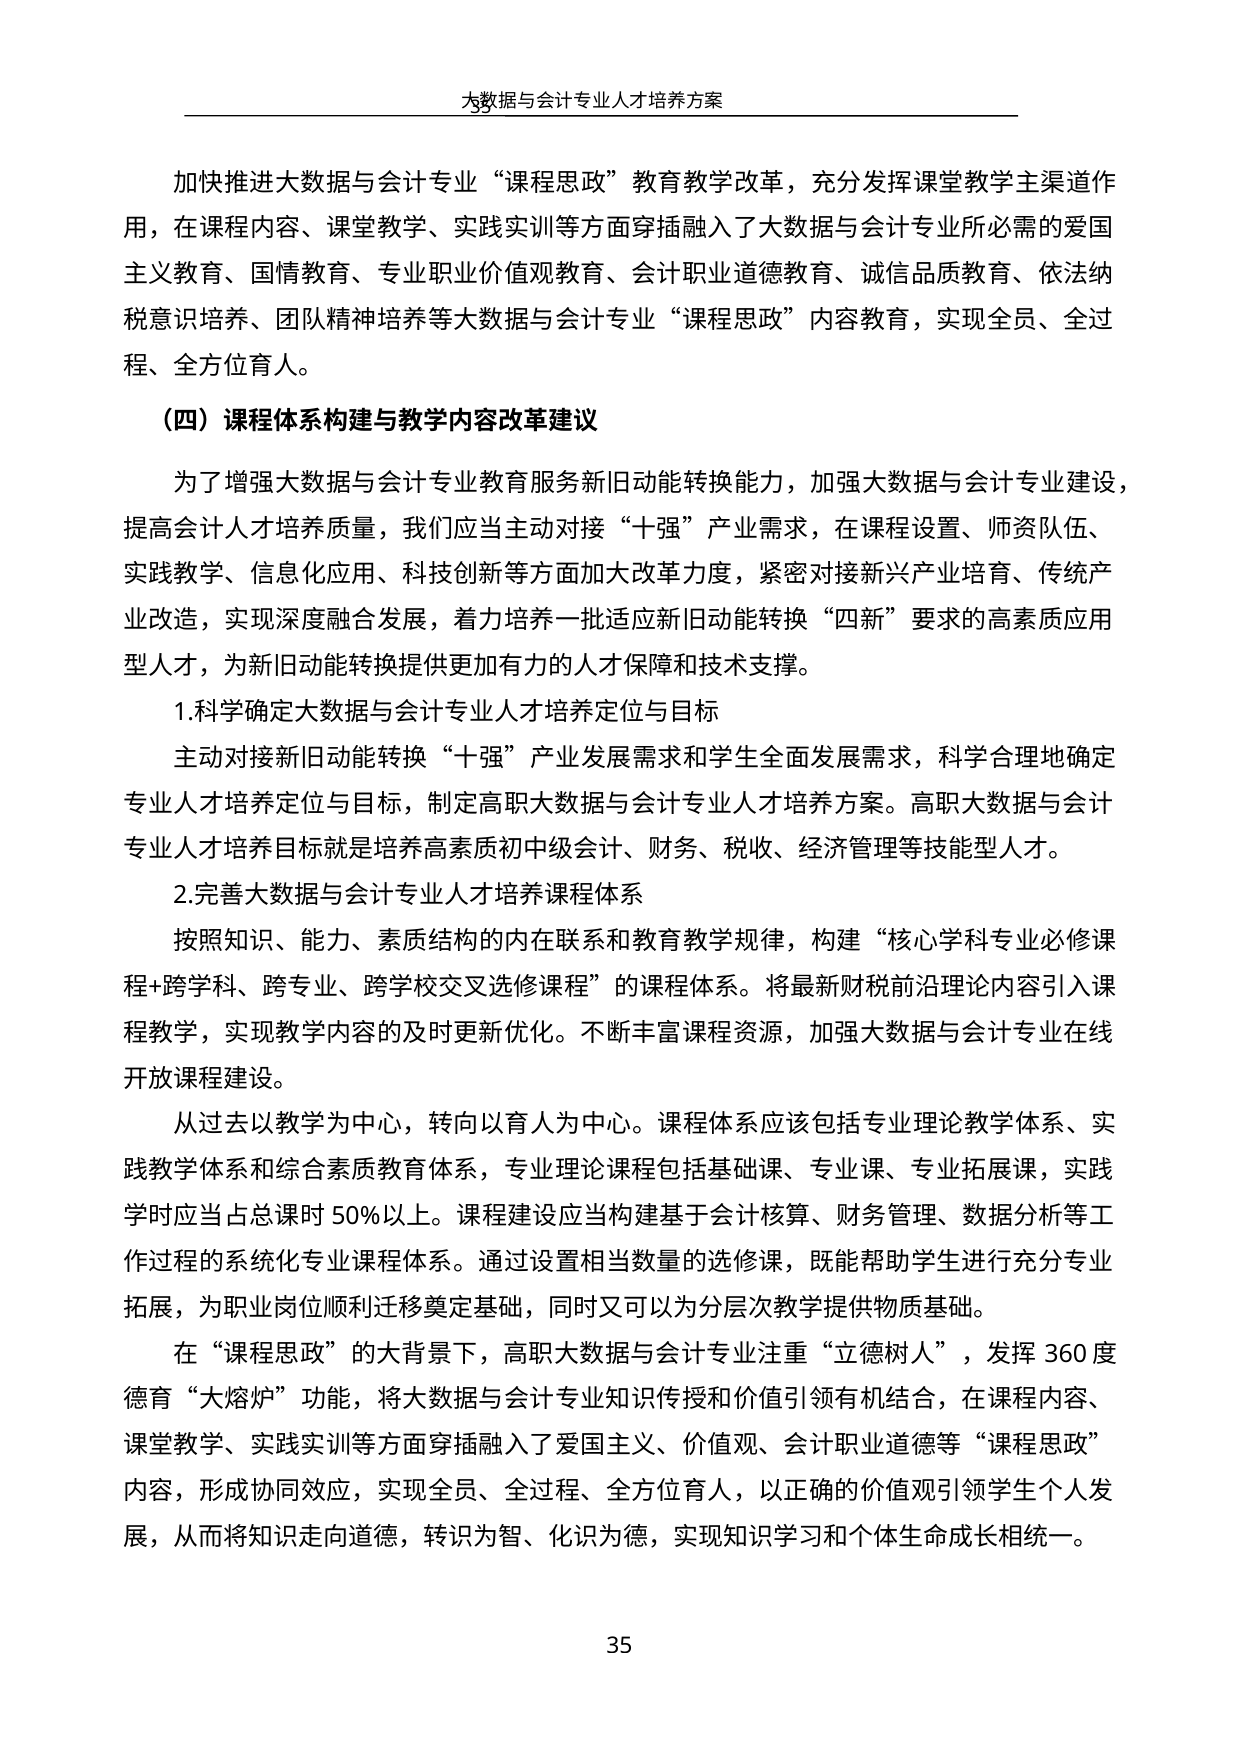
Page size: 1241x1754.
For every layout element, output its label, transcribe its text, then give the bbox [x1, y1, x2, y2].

text 加快推进大数据与会计专业“课程思政”教育教学改革，充分发挥课堂教学主渠道作用，在课程内容、课堂教学、实践实训等方面穿插融入了大数据与会计专业所必需的爱国主义教育、国情教育、专业职业价值观教育、会计职业道德教育、诚信品质教育、依法纳税意识培养、团队精神培养等大数据与会计专业“课程思政”内容教育，实现全员、全过程、全方位育人。 [123, 154, 1117, 383]
text 按照知识、能力、素质结构的内在联系和教育教学规律，构建“核心学科专业必修课程+跨学科、跨专业、跨学校交叉选修课程”的课程体系。将最新财税前沿理论内容引入课程教学，实现教学内容的及时更新优化。不断丰富课程资源，加强大数据与会计专业在线开放课程建设。 [123, 913, 1117, 1096]
text （四）课程体系构建与教学内容改革建议 [123, 400, 1117, 436]
text 主动对接新旧动能转换“十强”产业发展需求和学生全面发展需求，科学合理地确定专业人才培养定位与目标，制定高职大数据与会计专业人才培养方案。高职大数据与会计专业人才培养目标就是培养高素质初中级会计、财务、税收、经济管理等技能型人才。 [123, 729, 1117, 867]
text 2.完善大数据与会计专业人才培养课程体系 [123, 867, 1117, 913]
text 1.科学确定大数据与会计专业人才培养定位与目标 [123, 684, 1117, 729]
text 为了增强大数据与会计专业教育服务新旧动能转换能力，加强大数据与会计专业建设，提高会计人才培养质量，我们应当主动对接“十强”产业需求，在课程设置、师资队伍、实践教学、信息化应用、科技创新等方面加大改革力度，紧密对接新兴产业培育、传统产业改造，实现深度融合发展，着力培养一批适应新旧动能转换“四新”要求的高素质应用型人才，为新旧动能转换提供更加有力的人才保障和技术支撑。 [123, 454, 1117, 684]
text 从过去以教学为中心，转向以育人为中心。课程体系应该包括专业理论教学体系、实践教学体系和综合素质教育体系，专业理论课程包括基础课、专业课、专业拓展课，实践学时应当占总课时50%以上。课程建设应当构建基于会计核算、财务管理、数据分析等工作过程的系统化专业课程体系。通过设置相当数量的选修课，既能帮助学生进行充分专业拓展，为职业岗位顺利迁移奠定基础，同时又可以为分层次教学提供物质基础。 [123, 1096, 1117, 1325]
text 在“课程思政”的大背景下，高职大数据与会计专业注重“立德树人”，发挥360度德育“大熔炉”功能，将大数据与会计专业知识传授和价值引领有机结合，在课程内容、课堂教学、实践实训等方面穿插融入了爱国主义、价值观、会计职业道德等“课程思政”内容，形成协同效应，实现全员、全过程、全方位育人，以正确的价值观引领学生个人发展，从而将知识走向道德，转识为智、化识为德，实现知识学习和个体生命成长相统一。 [123, 1325, 1117, 1554]
